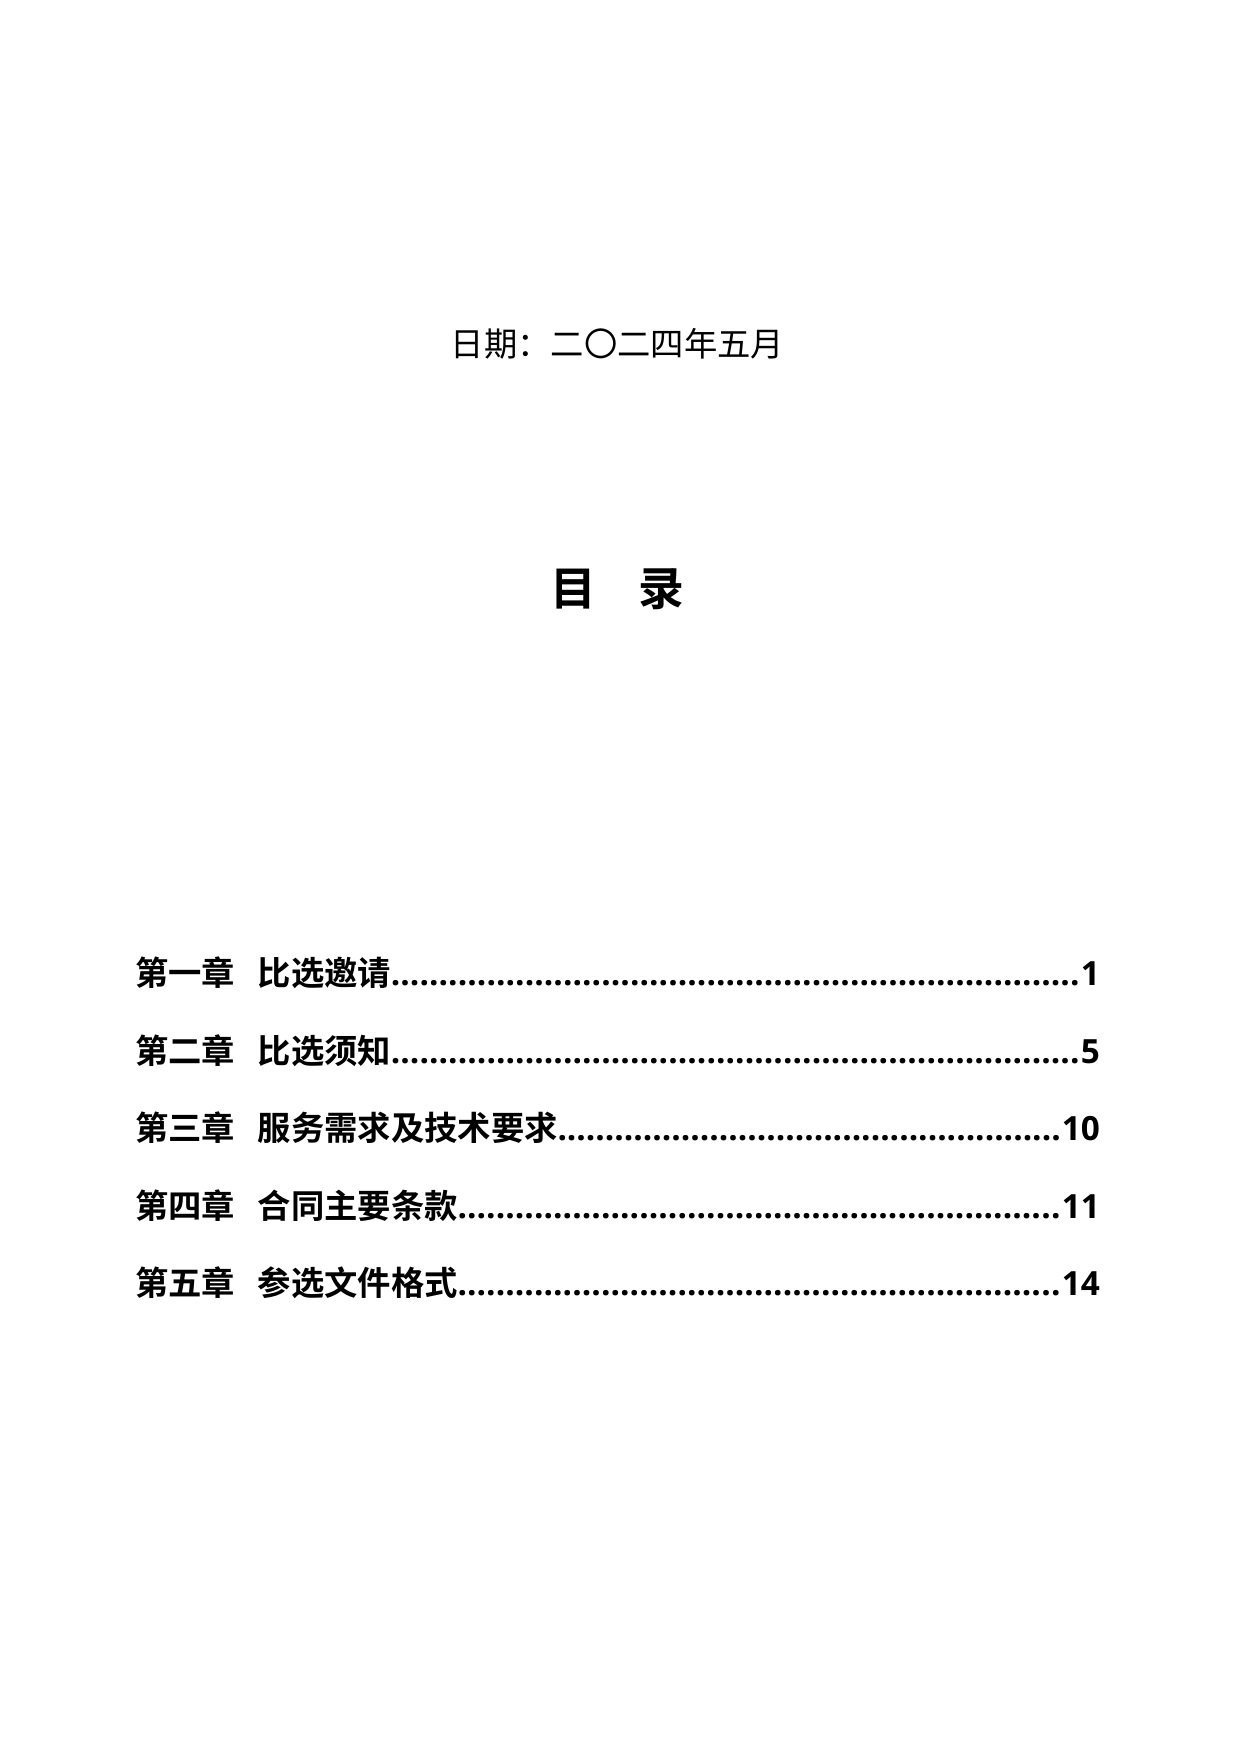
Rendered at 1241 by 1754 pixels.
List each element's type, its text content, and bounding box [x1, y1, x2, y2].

text 第五章 参选文件格式 14 [135, 1249, 1100, 1314]
text 日期：二〇二四年五月 [135, 309, 1100, 374]
text 第三章 服务需求及技术要求 10 [135, 1094, 1100, 1159]
text 第四章 合同主要条款 11 [135, 1171, 1100, 1236]
text 目 录 [135, 536, 1100, 634]
text 第二章 比选须知 5 [135, 1016, 1100, 1081]
text 第一章 比选邀请 1 [135, 939, 1100, 1004]
